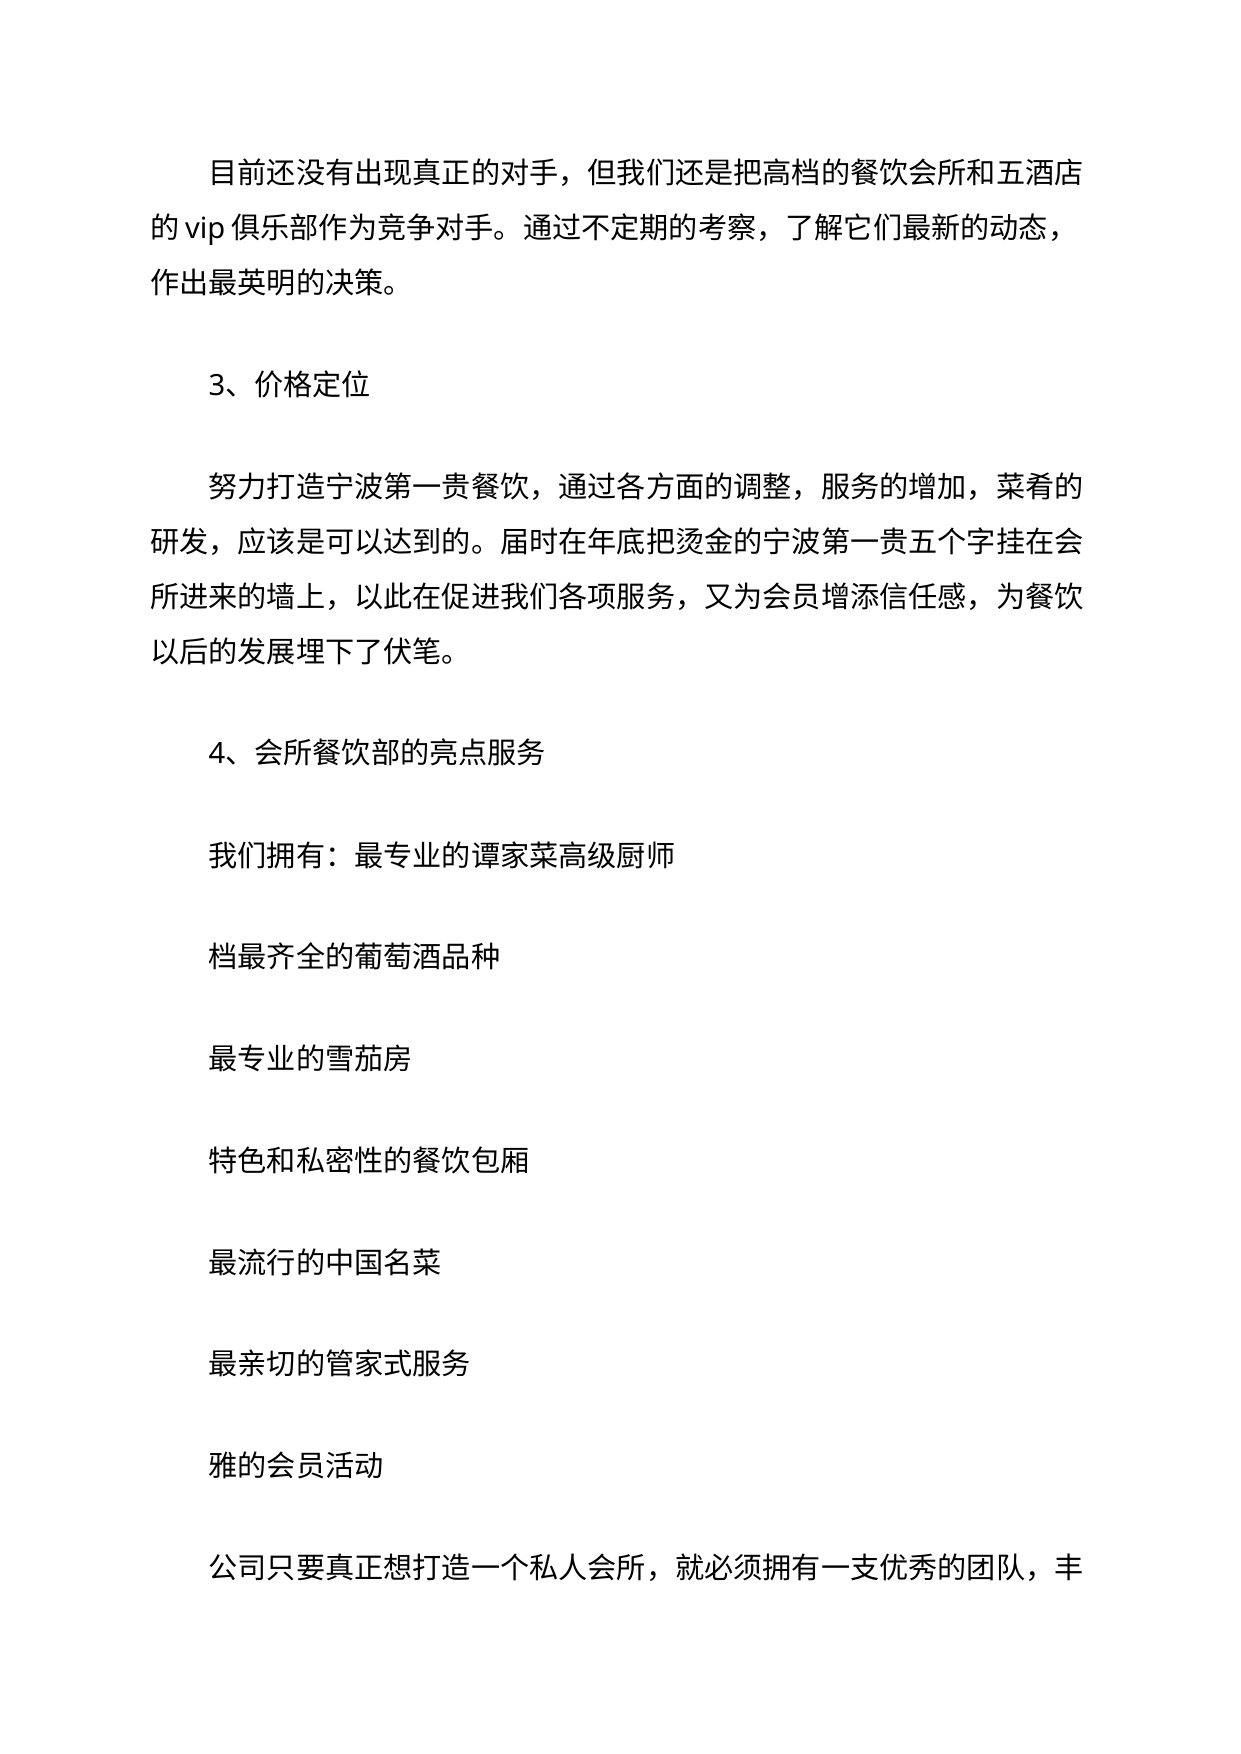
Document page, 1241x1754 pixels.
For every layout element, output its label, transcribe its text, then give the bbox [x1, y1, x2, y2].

text 最流行的中国名菜 [150, 1239, 1090, 1281]
text 档最齐全的葡萄酒品种 [150, 934, 1090, 976]
text 最专业的雪茄房 [150, 1036, 1090, 1078]
text 雅的会员活动 [150, 1443, 1090, 1485]
text 最亲切的管家式服务 [150, 1341, 1090, 1383]
text 4、会所餐饮部的亮点服务 [150, 730, 1090, 772]
text 3、价格定位 [150, 362, 1090, 404]
text 特色和私密性的餐饮包厢 [150, 1137, 1090, 1180]
text 努力打造宁波第一贵餐饮，通过各方面的调整，服务的增加，菜肴的研发，应该是可以达到的。届时在年底把烫金的宁波第一贵五个字挂在会所进来的墙上，以此在促进我们各项服务，又为会员增添信任感，为餐饮以后的发展埋下了伏笔。 [150, 464, 1090, 671]
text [150, 1544, 1090, 1587]
text 目前还没有出现真正的对手，但我们还是把高档的餐饮会所和五酒店的vip俱乐部作为竞争对手。通过不定期的考察，了解它们最新的动态，作出最英明的决策。 [150, 150, 1090, 302]
text 我们拥有：最专业的谭家菜高级厨师 [150, 832, 1090, 874]
